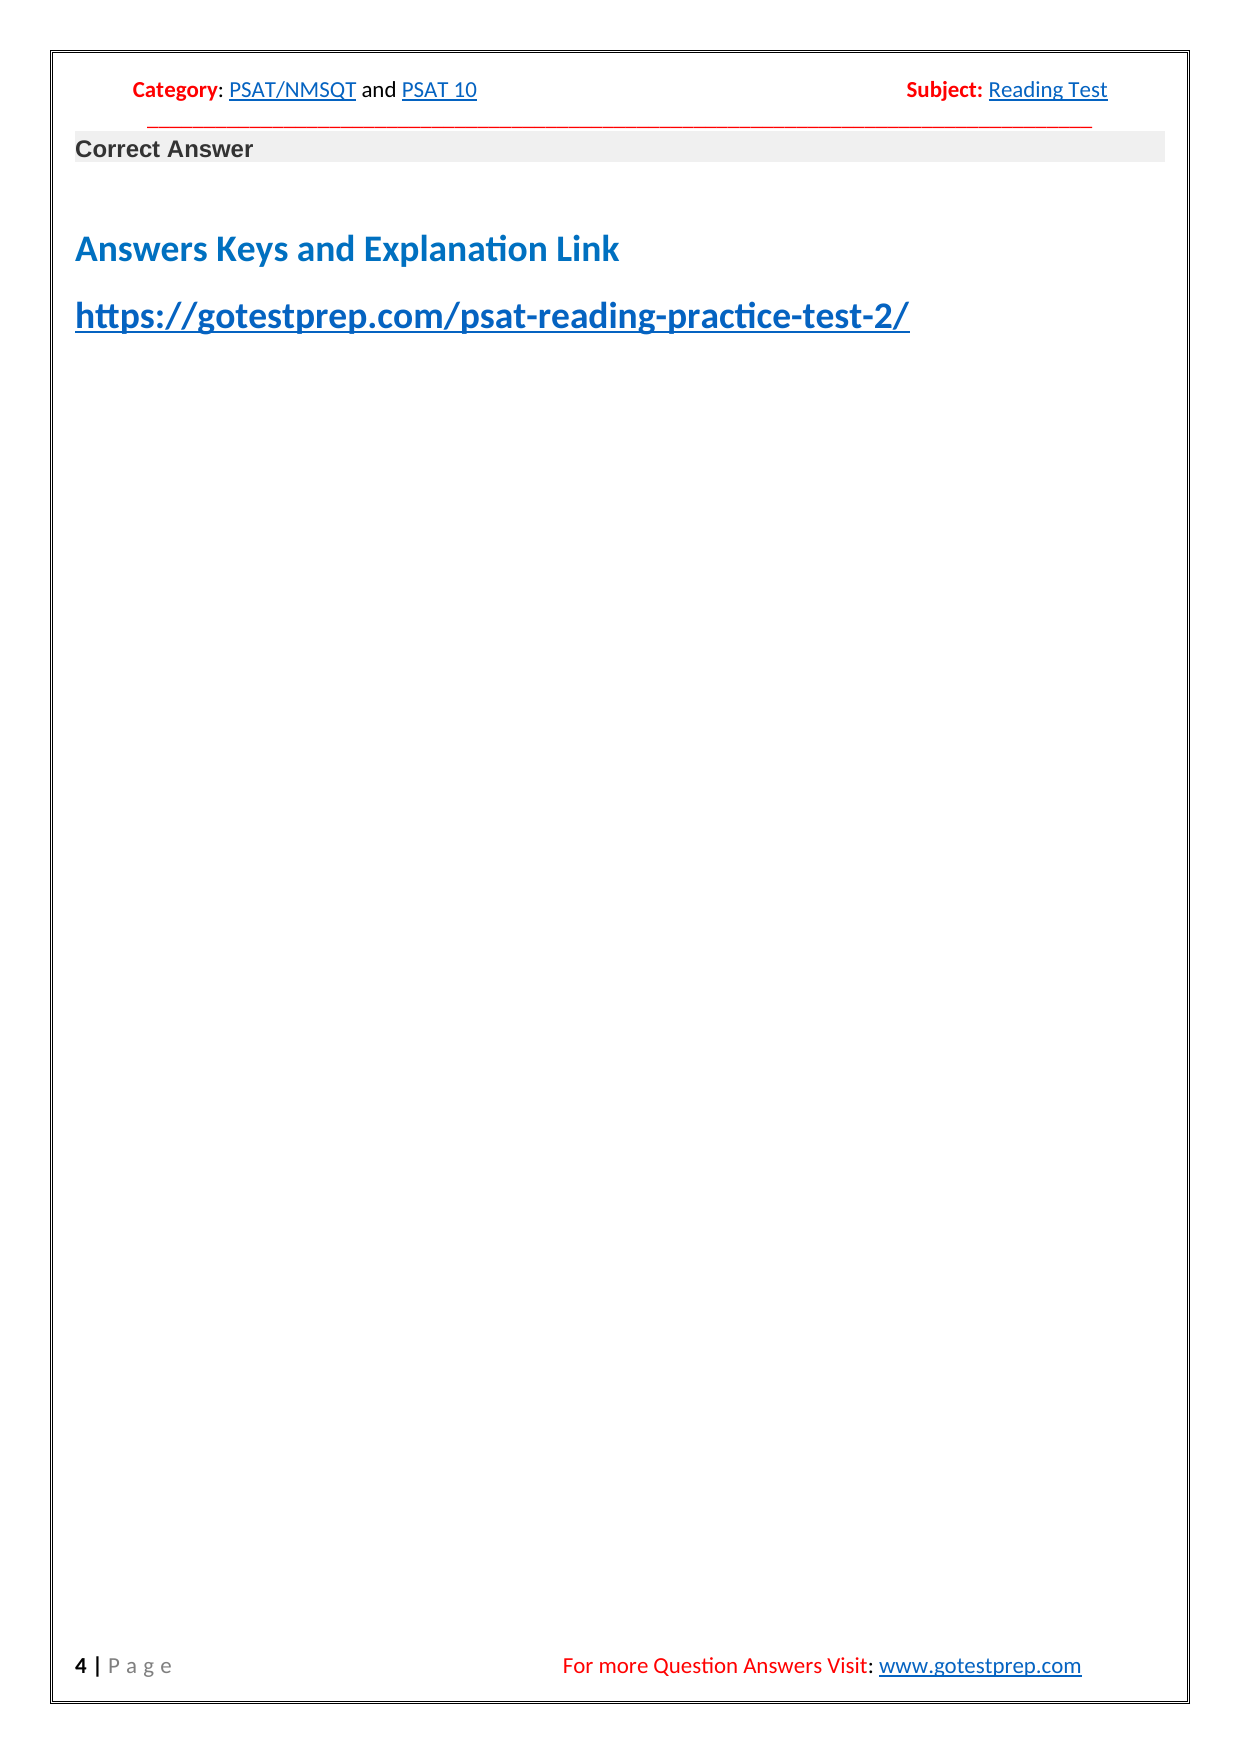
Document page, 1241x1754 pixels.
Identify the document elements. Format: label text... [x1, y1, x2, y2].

text Correct Answer [75, 131, 1165, 162]
text Answers Keys and Explanation Link [75, 225, 1165, 271]
text https://gotestprep.com/psat-reading-practice-test-2/ [75, 292, 1165, 337]
